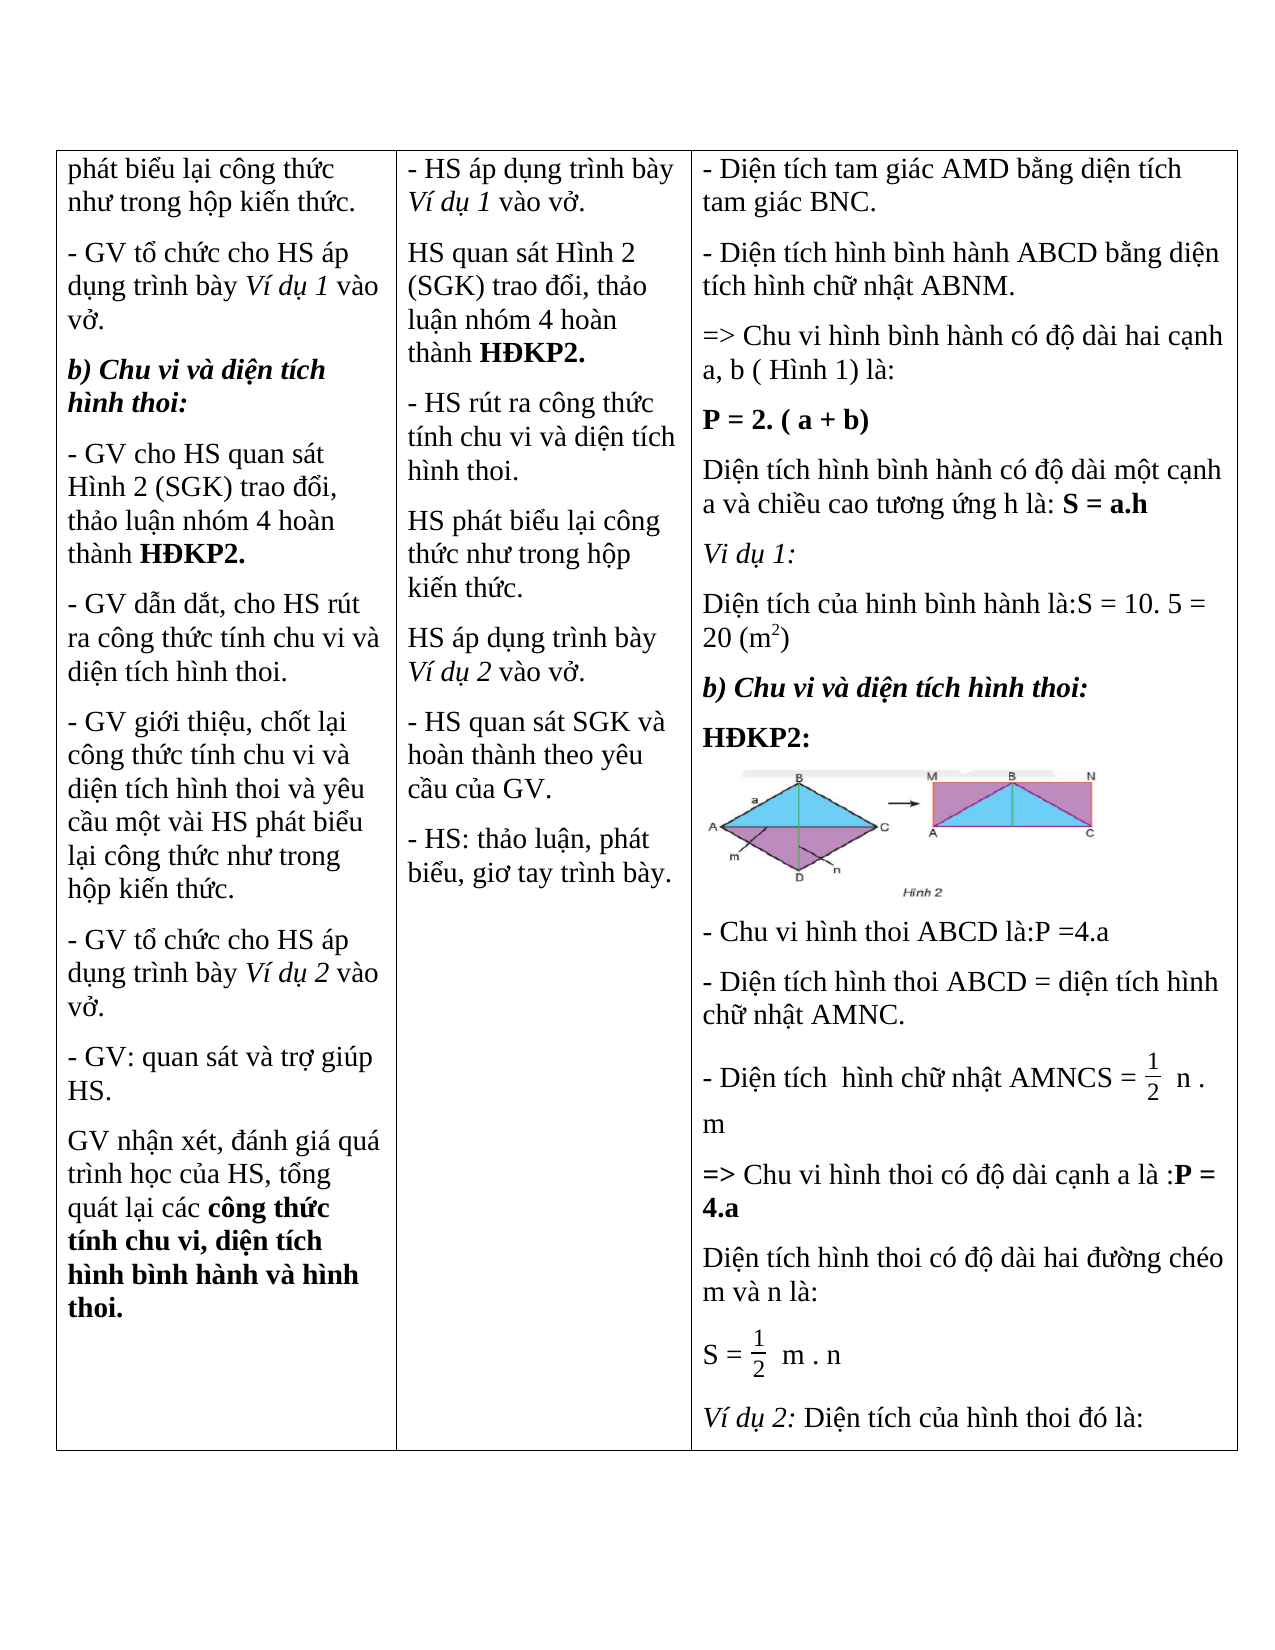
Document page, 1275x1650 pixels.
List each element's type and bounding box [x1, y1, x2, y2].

table_cell [397, 151, 691, 1450]
picture [702, 770, 1107, 897]
table_cell [57, 151, 396, 1450]
table_cell [692, 151, 1237, 1450]
